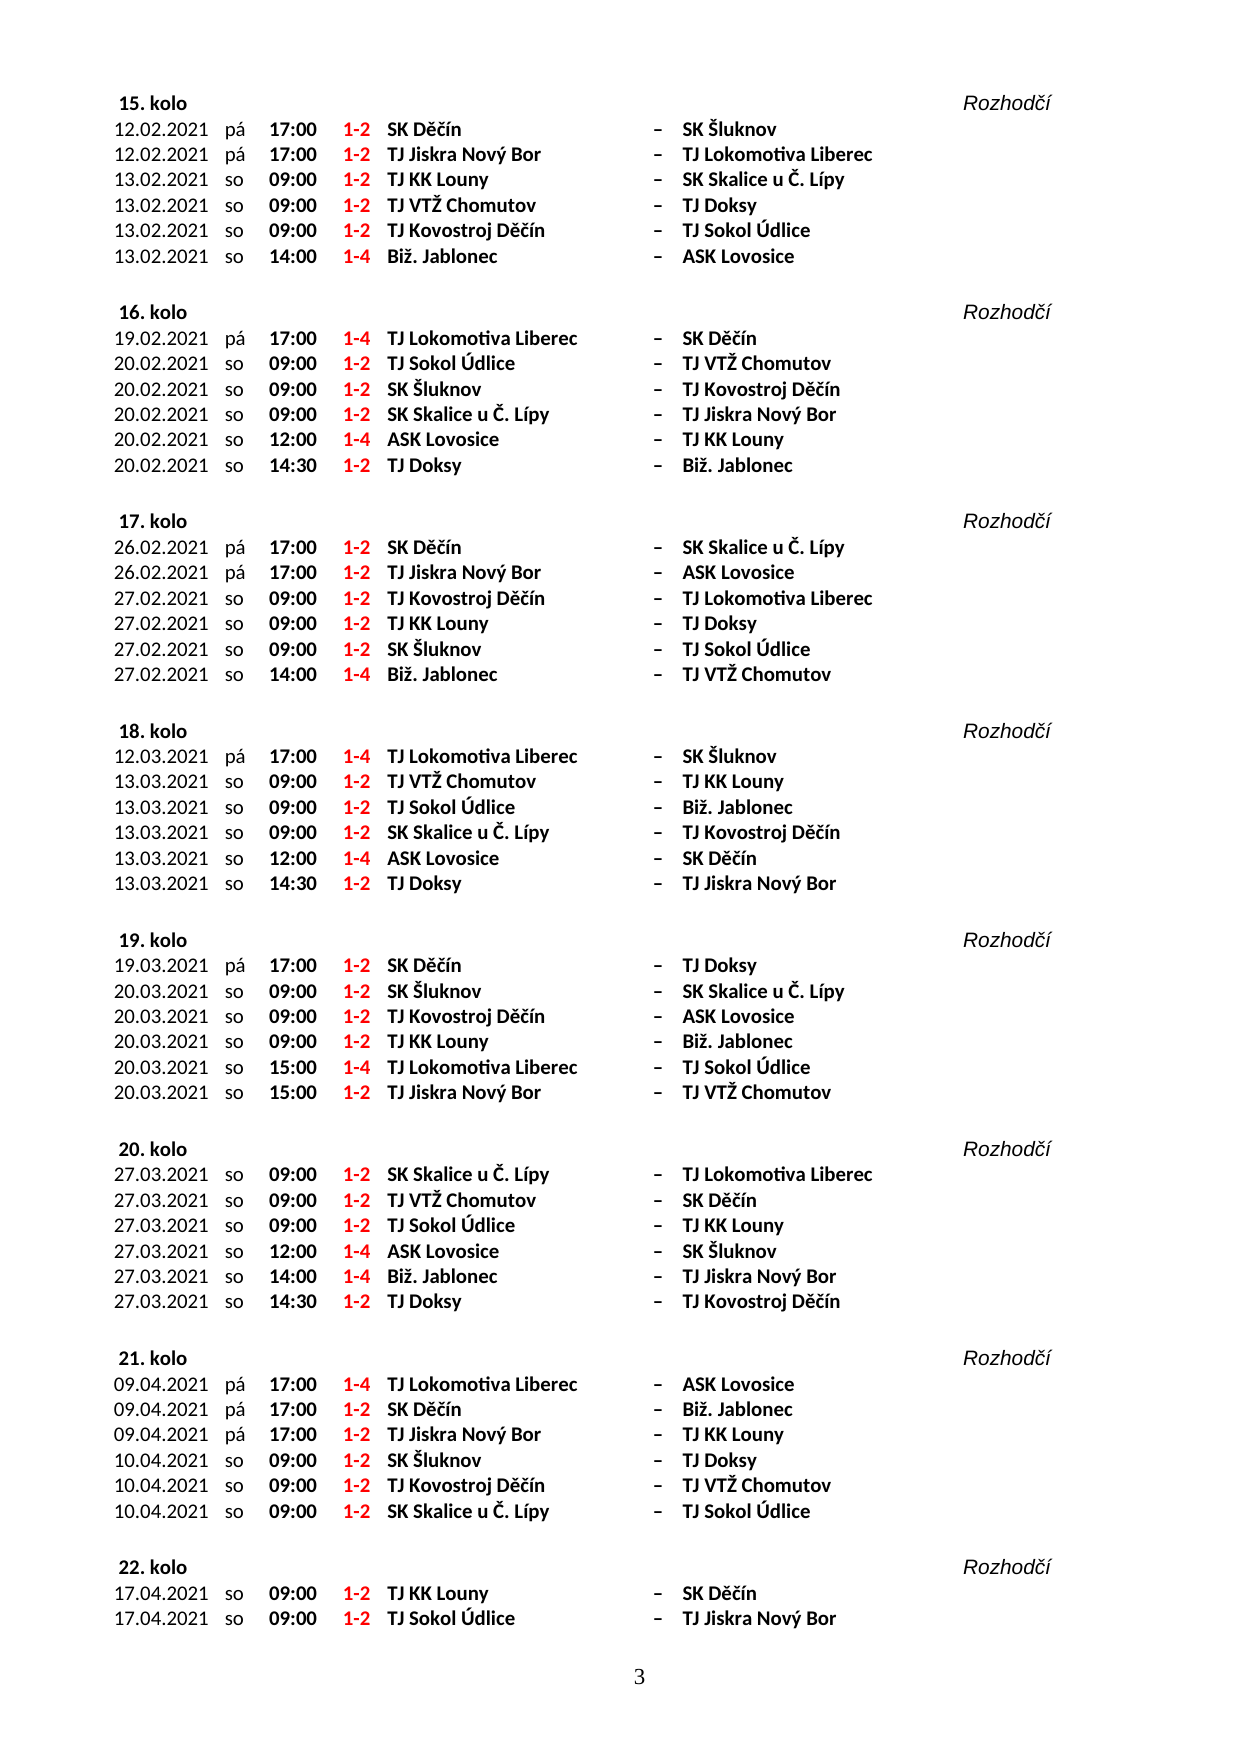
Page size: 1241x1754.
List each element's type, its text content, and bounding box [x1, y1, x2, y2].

text 13.03.2021 so 09:00 1-2 TJ Sokol Údlice – Biž. Jablonec [114, 794, 1137, 819]
text 20.03.2021 so 09:00 1-2 TJ KK Louny – Biž. Jablonec [114, 1029, 1137, 1054]
text 13.02.2021 so 09:00 1-2 TJ KK Louny – SK Skalice u Č. Lípy [114, 167, 1137, 192]
text 27.02.2021 so 14:00 1-4 Biž. Jablonec – TJ VTŽ Chomutov [114, 661, 1137, 687]
text 20.02.2021 so 12:00 1-4 ASK Lovosice – TJ KK Louny [114, 427, 1137, 452]
text 17. kolo Rozhodčí [114, 477, 1137, 534]
text 26.02.2021 pá 17:00 1-2 TJ Jiskra Nový Bor – ASK Lovosice [114, 559, 1137, 585]
text 09.04.2021 pá 17:00 1-2 SK Děčín – Biž. Jablonec [114, 1396, 1137, 1422]
text 19.02.2021 pá 17:00 1-4 TJ Lokomotiva Liberec – SK Děčín [114, 325, 1137, 350]
text 20.02.2021 so 09:00 1-2 SK Skalice u Č. Lípy – TJ Jiskra Nový Bor [114, 401, 1137, 427]
text 09.04.2021 pá 17:00 1-2 TJ Jiskra Nový Bor – TJ KK Louny [114, 1422, 1137, 1447]
text 12.02.2021 pá 17:00 1-2 SK Děčín – SK Šluknov [114, 116, 1137, 141]
text 12.03.2021 pá 17:00 1-4 TJ Lokomotiva Liberec – SK Šluknov [114, 743, 1137, 769]
text 27.03.2021 so 09:00 1-2 TJ Sokol Údlice – TJ KK Louny [114, 1212, 1137, 1238]
text 27.03.2021 so 14:30 1-2 TJ Doksy – TJ Kovostroj Děčín [114, 1289, 1137, 1314]
text 17.04.2021 so 09:00 1-2 TJ Sokol Údlice – TJ Jiskra Nový Bor [114, 1605, 1137, 1631]
text 27.02.2021 so 09:00 1-2 TJ KK Louny – TJ Doksy [114, 610, 1137, 636]
text 13.03.2021 so 14:30 1-2 TJ Doksy – TJ Jiskra Nový Bor [114, 870, 1137, 896]
text 20.02.2021 so 14:30 1-2 TJ Doksy – Biž. Jablonec [114, 452, 1137, 477]
text 20.03.2021 so 15:00 1-2 TJ Jiskra Nový Bor – TJ VTŽ Chomutov [114, 1079, 1137, 1105]
text 15. kolo Rozhodčí [114, 59, 1137, 116]
text 18. kolo Rozhodčí [114, 687, 1137, 743]
text 20.03.2021 so 15:00 1-4 TJ Lokomotiva Liberec – TJ Sokol Údlice [114, 1054, 1137, 1079]
text 13.02.2021 so 14:00 1-4 Biž. Jablonec – ASK Lovosice [114, 243, 1137, 268]
text 13.03.2021 so 09:00 1-2 TJ VTŽ Chomutov – TJ KK Louny [114, 769, 1137, 794]
text 19. kolo Rozhodčí [114, 896, 1137, 952]
text 19.03.2021 pá 17:00 1-2 SK Děčín – TJ Doksy [114, 952, 1137, 978]
text 27.03.2021 so 12:00 1-4 ASK Lovosice – SK Šluknov [114, 1238, 1137, 1263]
text 20.02.2021 so 09:00 1-2 SK Šluknov – TJ Kovostroj Děčín [114, 376, 1137, 401]
text 17.04.2021 so 09:00 1-2 TJ KK Louny – SK Děčín [114, 1580, 1137, 1605]
text 09.04.2021 pá 17:00 1-4 TJ Lokomotiva Liberec – ASK Lovosice [114, 1371, 1137, 1396]
text 13.03.2021 so 09:00 1-2 SK Skalice u Č. Lípy – TJ Kovostroj Děčín [114, 819, 1137, 845]
text 21. kolo Rozhodčí [114, 1314, 1137, 1371]
text 12.02.2021 pá 17:00 1-2 TJ Jiskra Nový Bor – TJ Lokomotiva Liberec [114, 141, 1137, 167]
text 10.04.2021 so 09:00 1-2 SK Šluknov – TJ Doksy [114, 1447, 1137, 1472]
text 13.02.2021 so 09:00 1-2 TJ VTŽ Chomutov – TJ Doksy [114, 192, 1137, 217]
text 20.03.2021 so 09:00 1-2 TJ Kovostroj Děčín – ASK Lovosice [114, 1003, 1137, 1029]
text 20.03.2021 so 09:00 1-2 SK Šluknov – SK Skalice u Č. Lípy [114, 978, 1137, 1003]
text 13.03.2021 so 12:00 1-4 ASK Lovosice – SK Děčín [114, 845, 1137, 870]
text 27.02.2021 so 09:00 1-2 SK Šluknov – TJ Sokol Údlice [114, 636, 1137, 661]
text 26.02.2021 pá 17:00 1-2 SK Děčín – SK Skalice u Č. Lípy [114, 534, 1137, 559]
text 10.04.2021 so 09:00 1-2 SK Skalice u Č. Lípy – TJ Sokol Údlice [114, 1498, 1137, 1523]
text 16. kolo Rozhodčí [114, 268, 1137, 325]
text 20. kolo Rozhodčí [114, 1105, 1137, 1162]
text 13.02.2021 so 09:00 1-2 TJ Kovostroj Děčín – TJ Sokol Údlice [114, 217, 1137, 243]
text 27.03.2021 so 09:00 1-2 TJ VTŽ Chomutov – SK Děčín [114, 1187, 1137, 1212]
text 27.03.2021 so 14:00 1-4 Biž. Jablonec – TJ Jiskra Nový Bor [114, 1263, 1137, 1289]
text 22. kolo Rozhodčí [114, 1523, 1137, 1580]
text 10.04.2021 so 09:00 1-2 TJ Kovostroj Děčín – TJ VTŽ Chomutov [114, 1472, 1137, 1498]
text 27.02.2021 so 09:00 1-2 TJ Kovostroj Děčín – TJ Lokomotiva Liberec [114, 585, 1137, 610]
text 20.02.2021 so 09:00 1-2 TJ Sokol Údlice – TJ VTŽ Chomutov [114, 350, 1137, 376]
text 27.03.2021 so 09:00 1-2 SK Skalice u Č. Lípy – TJ Lokomotiva Liberec [114, 1162, 1137, 1187]
